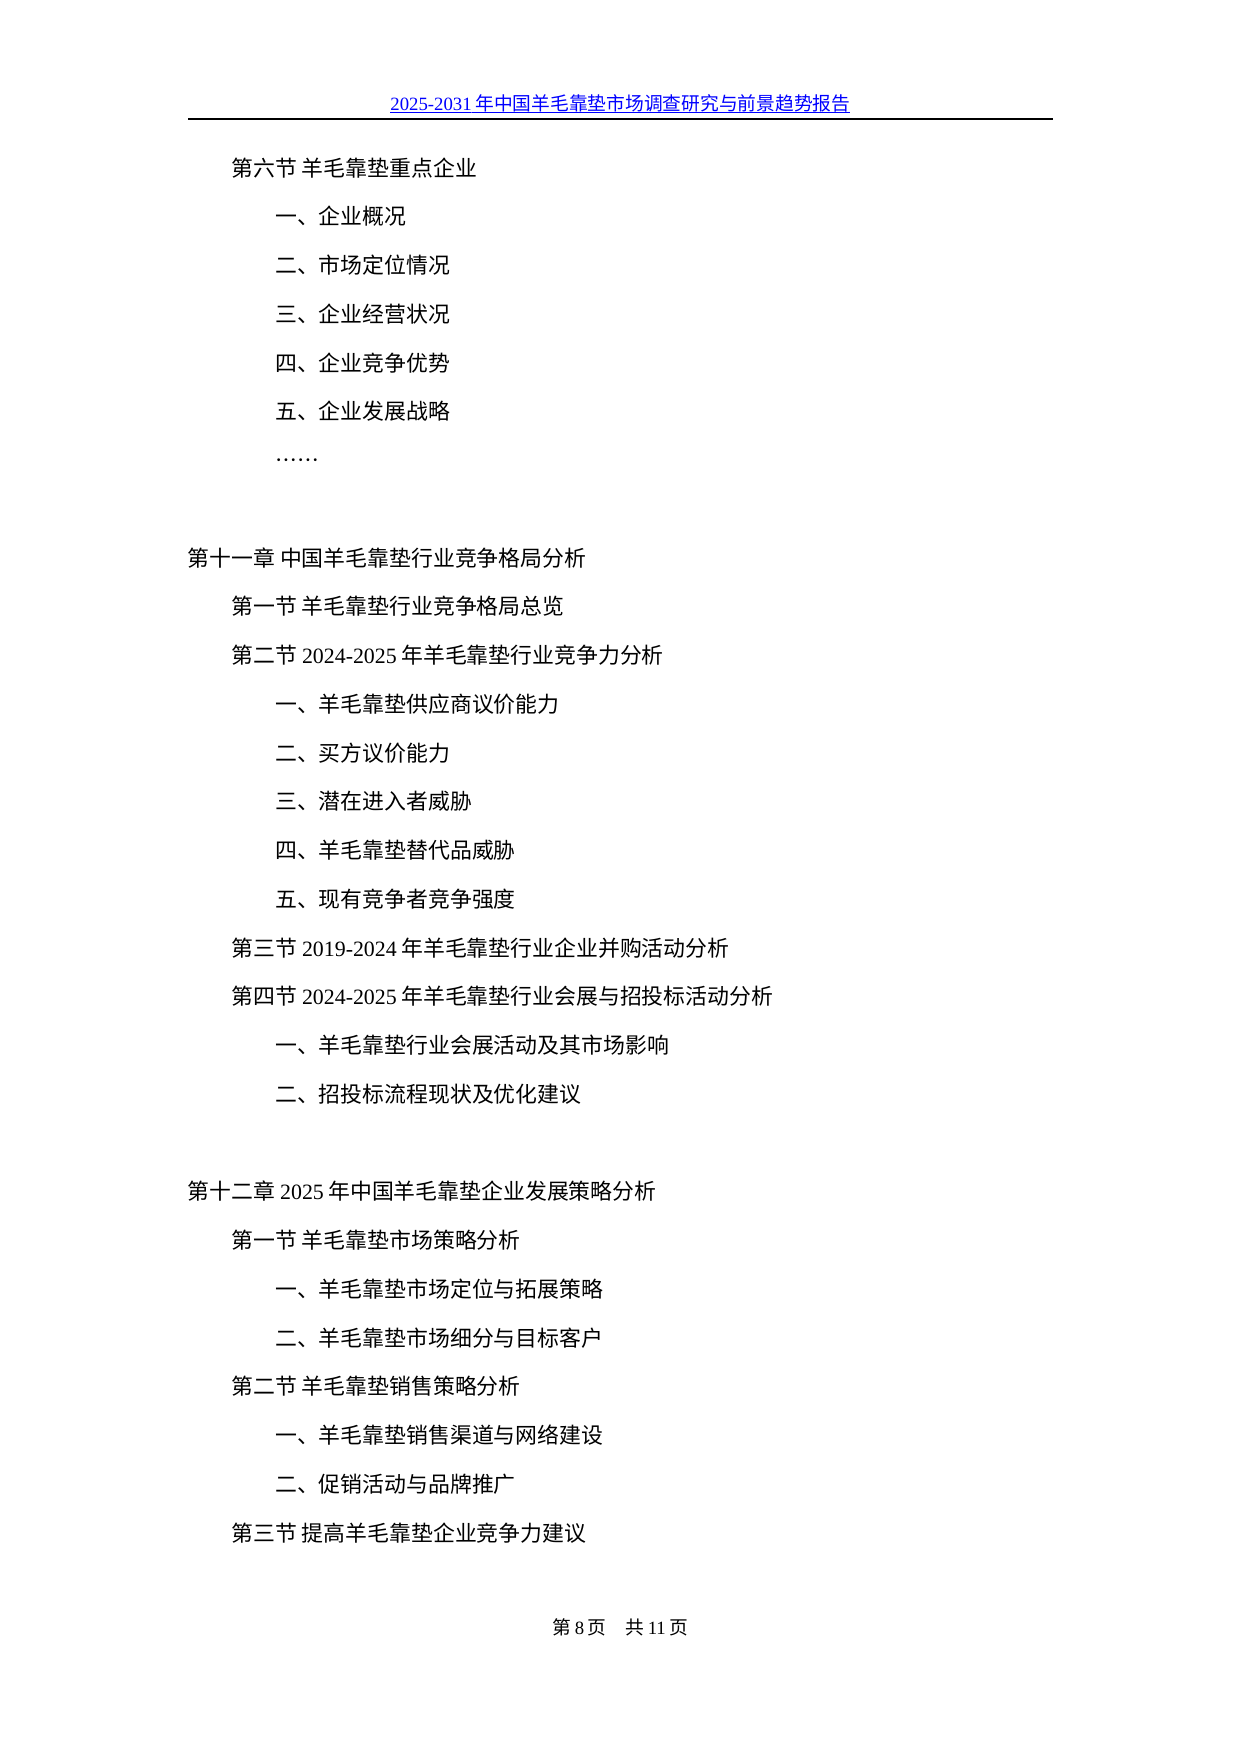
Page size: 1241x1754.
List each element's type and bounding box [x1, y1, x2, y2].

text [187, 150, 1053, 1548]
